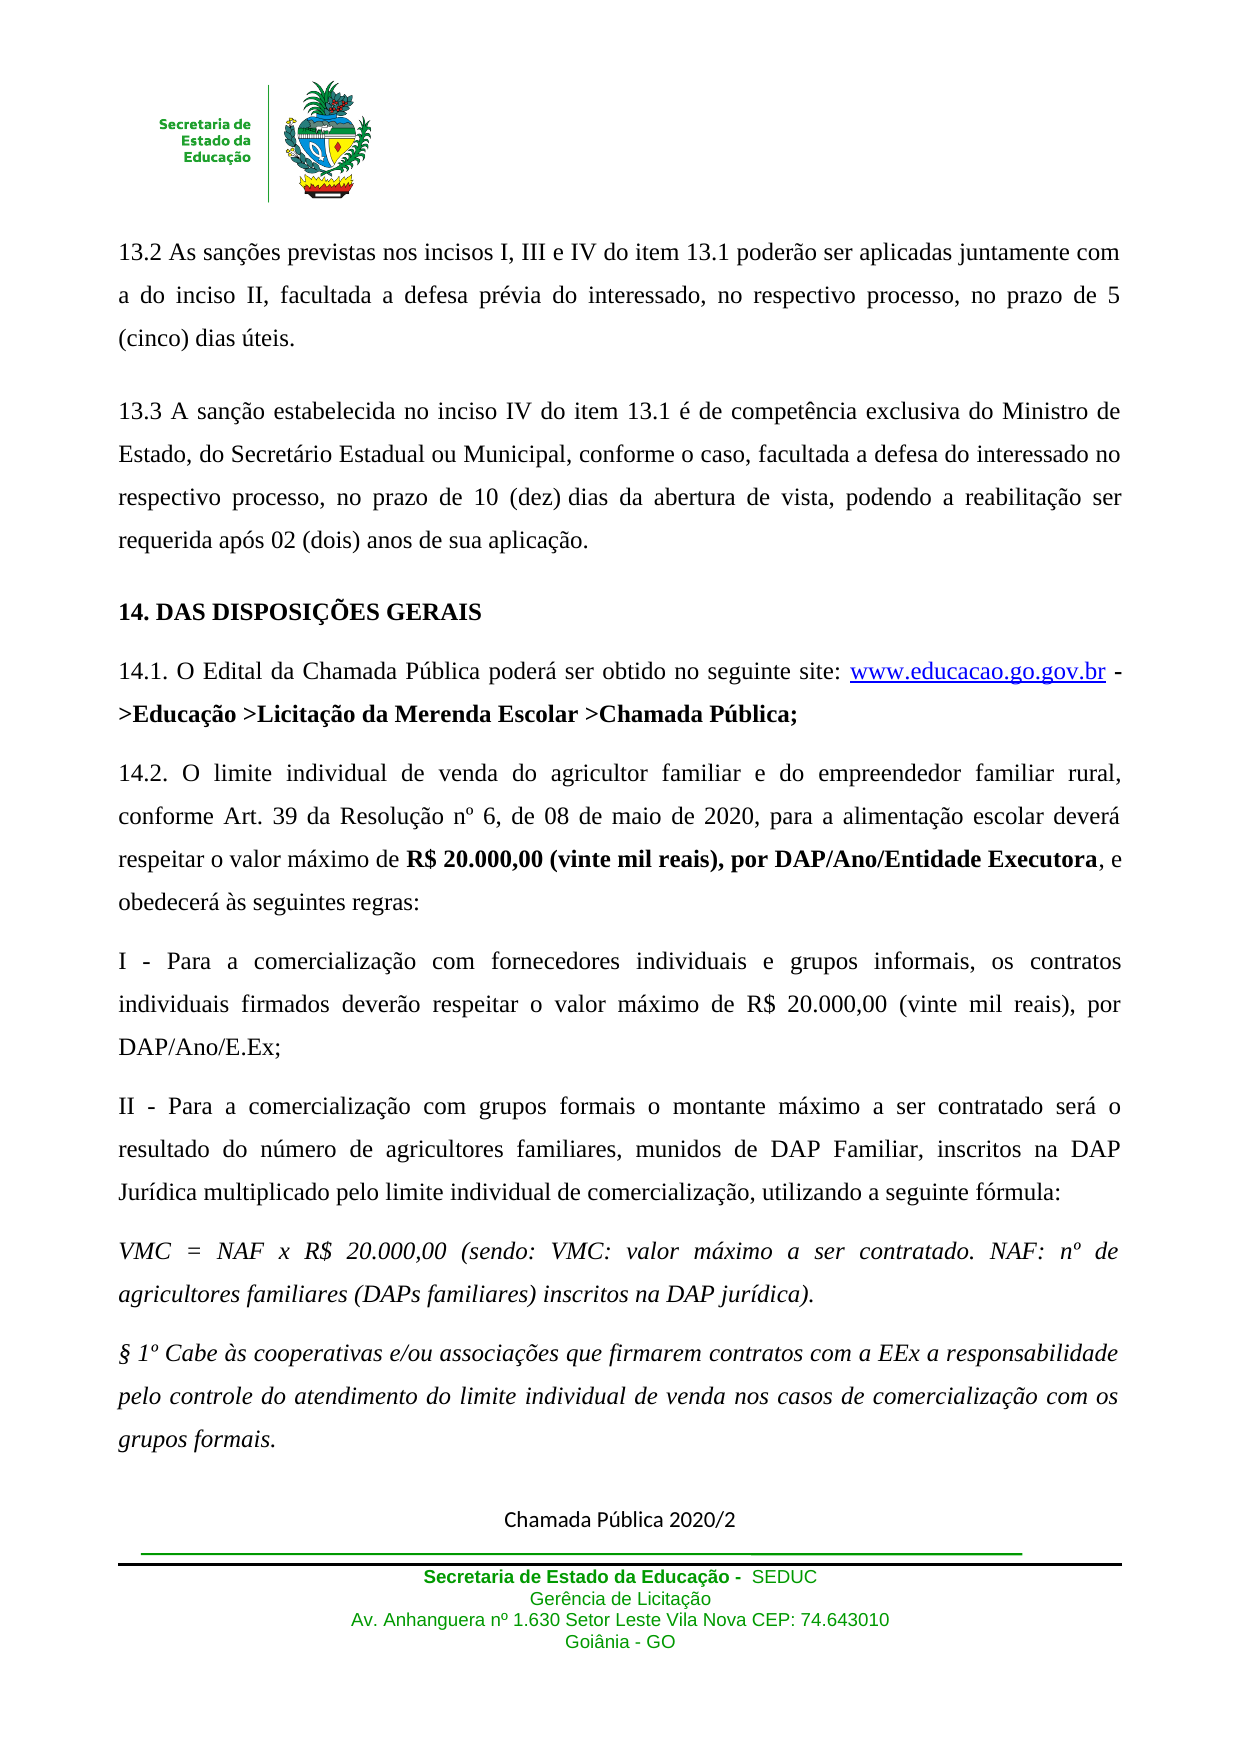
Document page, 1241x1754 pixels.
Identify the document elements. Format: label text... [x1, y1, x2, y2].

text 13.3 A sanção estabelecida no inciso IV do item 13.1 é de competência exclusiva do Ministro de Estado, do Secretário Estadual ou Municipal, conforme o caso, facultada a defesa do interessado no respectivo processo, no prazo de 10 (dez) dias da abertura de vista, podendo a reabilitação ser requerida após 02 (dois) anos de sua aplicação. [118, 396, 1122, 554]
text § 1º Cabe às cooperativas e/ou associações que firmarem contratos com a EEx a responsabilidade pelo controle do atendimento do limite individual de venda nos casos de comercialização com os grupos formais. [118, 1338, 1122, 1453]
picture [118, 73, 412, 210]
text II - Para a comercialização com grupos formais o montante máximo a ser contratado será o resultado do número de agricultores familiares, munidos de DAP Familiar, inscritos na DAP Jurídica multiplicado pelo limite individual de comercialização, utilizando a seguinte fórmula: [118, 1091, 1122, 1206]
text I - Para a comercialização com fornecedores individuais e grupos informais, os contratos individuais firmados deverão respeitar o valor máximo de R$ 20.000,00 (vinte mil reais), por DAP/Ano/E.Ex; [118, 946, 1122, 1061]
text 13.2 As sanções previstas nos incisos I, III e IV do item 13.1 poderão ser aplicadas juntamente com a do inciso II, facultada a defesa prévia do interessado, no respectivo processo, no prazo de 5 (cinco) dias úteis. [118, 237, 1122, 352]
text 14.2. O limite individual de venda do agricultor familiar e do empreendedor familiar rural, conforme Art. 39 da Resolução nº 6, de 08 de maio de 2020, para a alimentação escolar deverá respeitar o valor máximo de R$ 20.000,00 (vinte mil reais), por DAP/Ano/Entidade Executora, e obedecerá às seguintes regras: [118, 758, 1122, 916]
text 14.1. O Edital da Chamada Pública poderá ser obtido no seguinte site: www.educacao.go.gov.br ->Educação >Licitação da Merenda Escolar >Chamada Pública; [118, 656, 1122, 728]
text 14. DAS DISPOSIÇÕES GERAIS [118, 597, 1122, 626]
text VMC = NAF x R$ 20.000,00 (sendo: VMC: valor máximo a ser contratado. NAF: nº de agricultores familiares (DAPs familiares) inscritos na DAP jurídica). [118, 1236, 1122, 1308]
